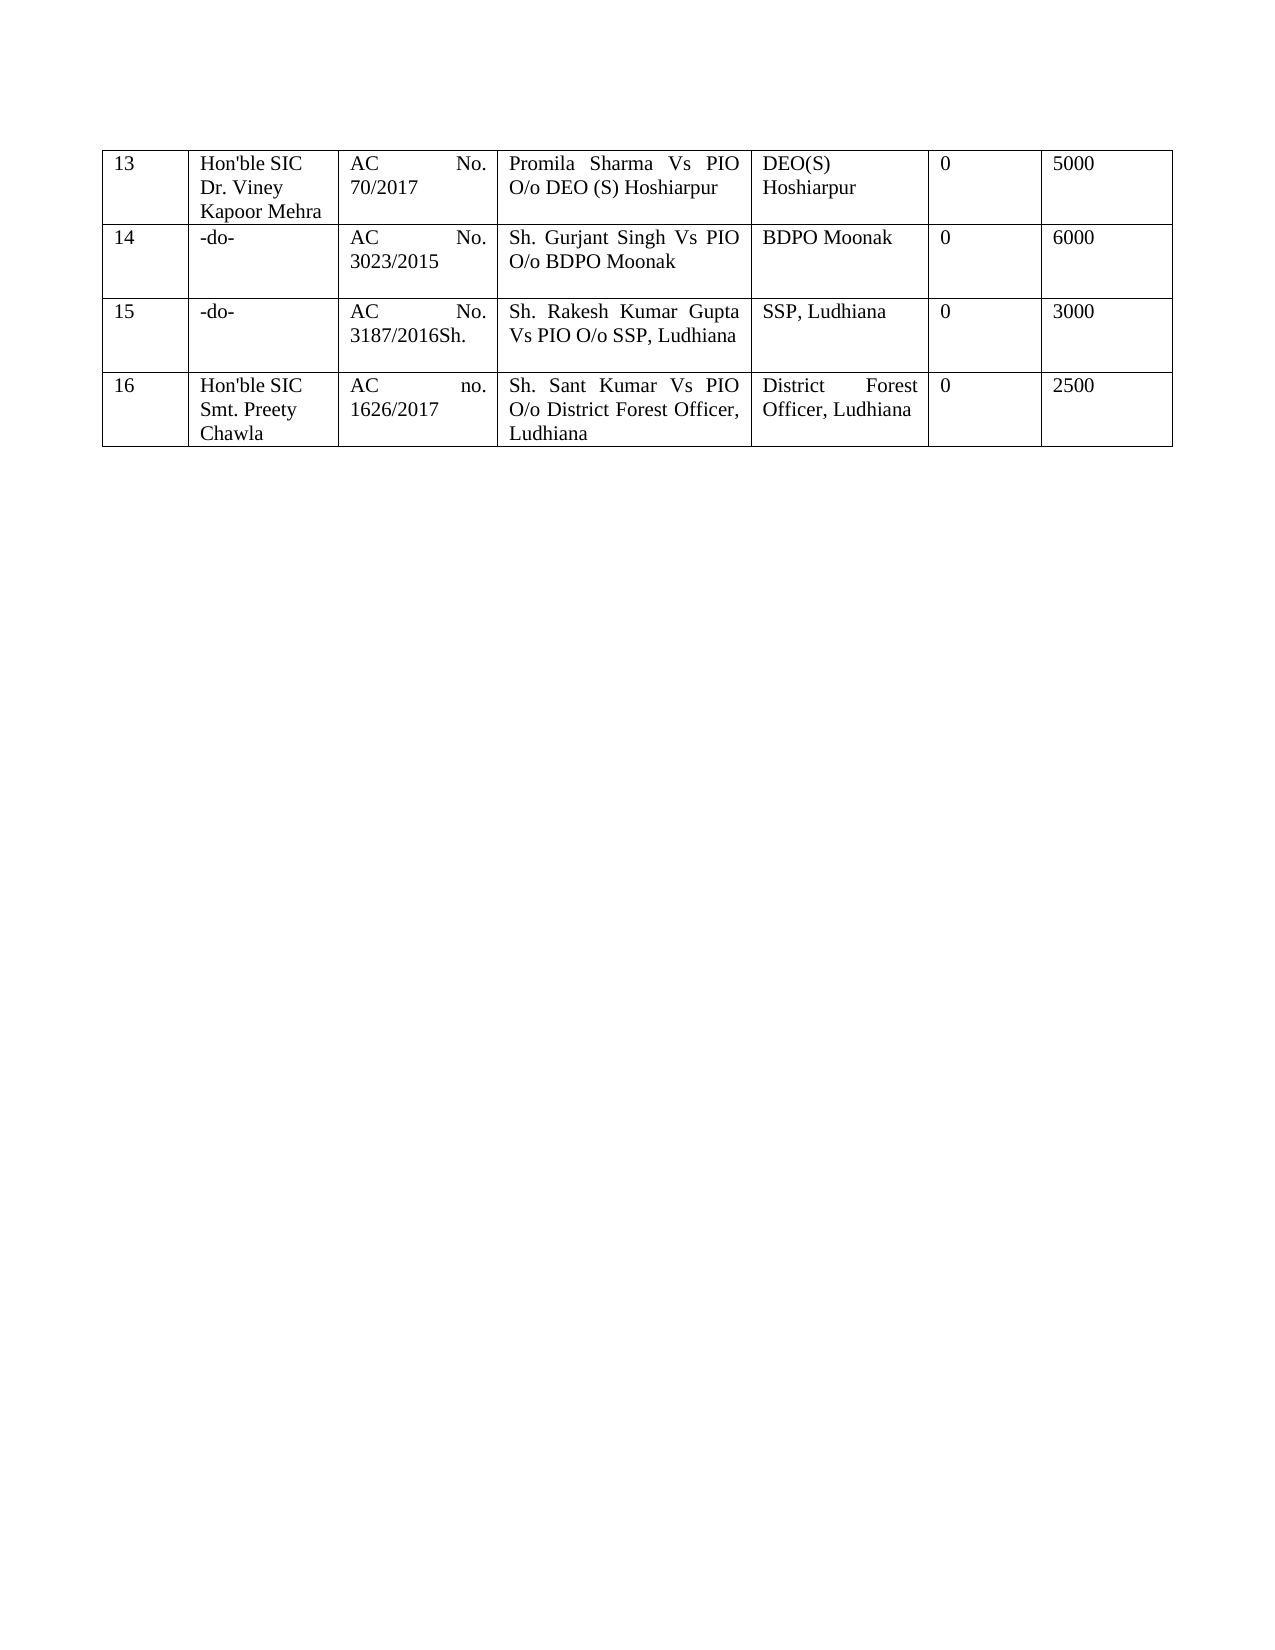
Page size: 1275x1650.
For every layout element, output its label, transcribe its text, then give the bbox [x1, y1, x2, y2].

table_cell 5000 [1042, 151, 1172, 224]
table_cell 2500 [1042, 373, 1172, 446]
table_cell Hon'ble SIC Dr. Viney Kapoor Mehra [189, 151, 338, 224]
table_cell 3000 [1042, 299, 1172, 372]
table_cell Sh. Gurjant Singh Vs PIO O/o BDPO Moonak [498, 225, 751, 298]
table_cell AC No. 3023/2015 [339, 225, 497, 298]
table_cell 6000 [1042, 225, 1172, 298]
table_cell SSP, Ludhiana [752, 299, 928, 372]
table_cell BDPO Moonak [752, 225, 928, 298]
table_cell AC No. 70/2017 [339, 151, 497, 224]
table_cell AC no. 1626/2017 [339, 373, 497, 446]
table_cell 14 [103, 225, 188, 298]
table_cell Sh. Sant Kumar Vs PIO O/o District Forest Officer, Ludhiana [498, 373, 751, 446]
table_cell 0 [929, 299, 1041, 372]
table_cell -do- [189, 225, 338, 298]
table_cell AC No. 3187/2016Sh. [339, 299, 497, 372]
table_cell 16 [103, 373, 188, 446]
table_cell District Forest Officer, Ludhiana [752, 373, 928, 446]
table_cell Hon'ble SIC Smt. Preety Chawla [189, 373, 338, 446]
table_cell DEO(S) Hoshiarpur [752, 151, 928, 224]
table_cell Sh. Rakesh Kumar Gupta Vs PIO O/o SSP, Ludhiana [498, 299, 751, 372]
table_cell Promila Sharma Vs PIO O/o DEO (S) Hoshiarpur [498, 151, 751, 224]
table_cell 0 [929, 151, 1041, 224]
table_cell 13 [103, 151, 188, 224]
table_cell 0 [929, 225, 1041, 298]
table_cell 0 [929, 373, 1041, 446]
table_cell -do- [189, 299, 338, 372]
table_cell 15 [103, 299, 188, 372]
